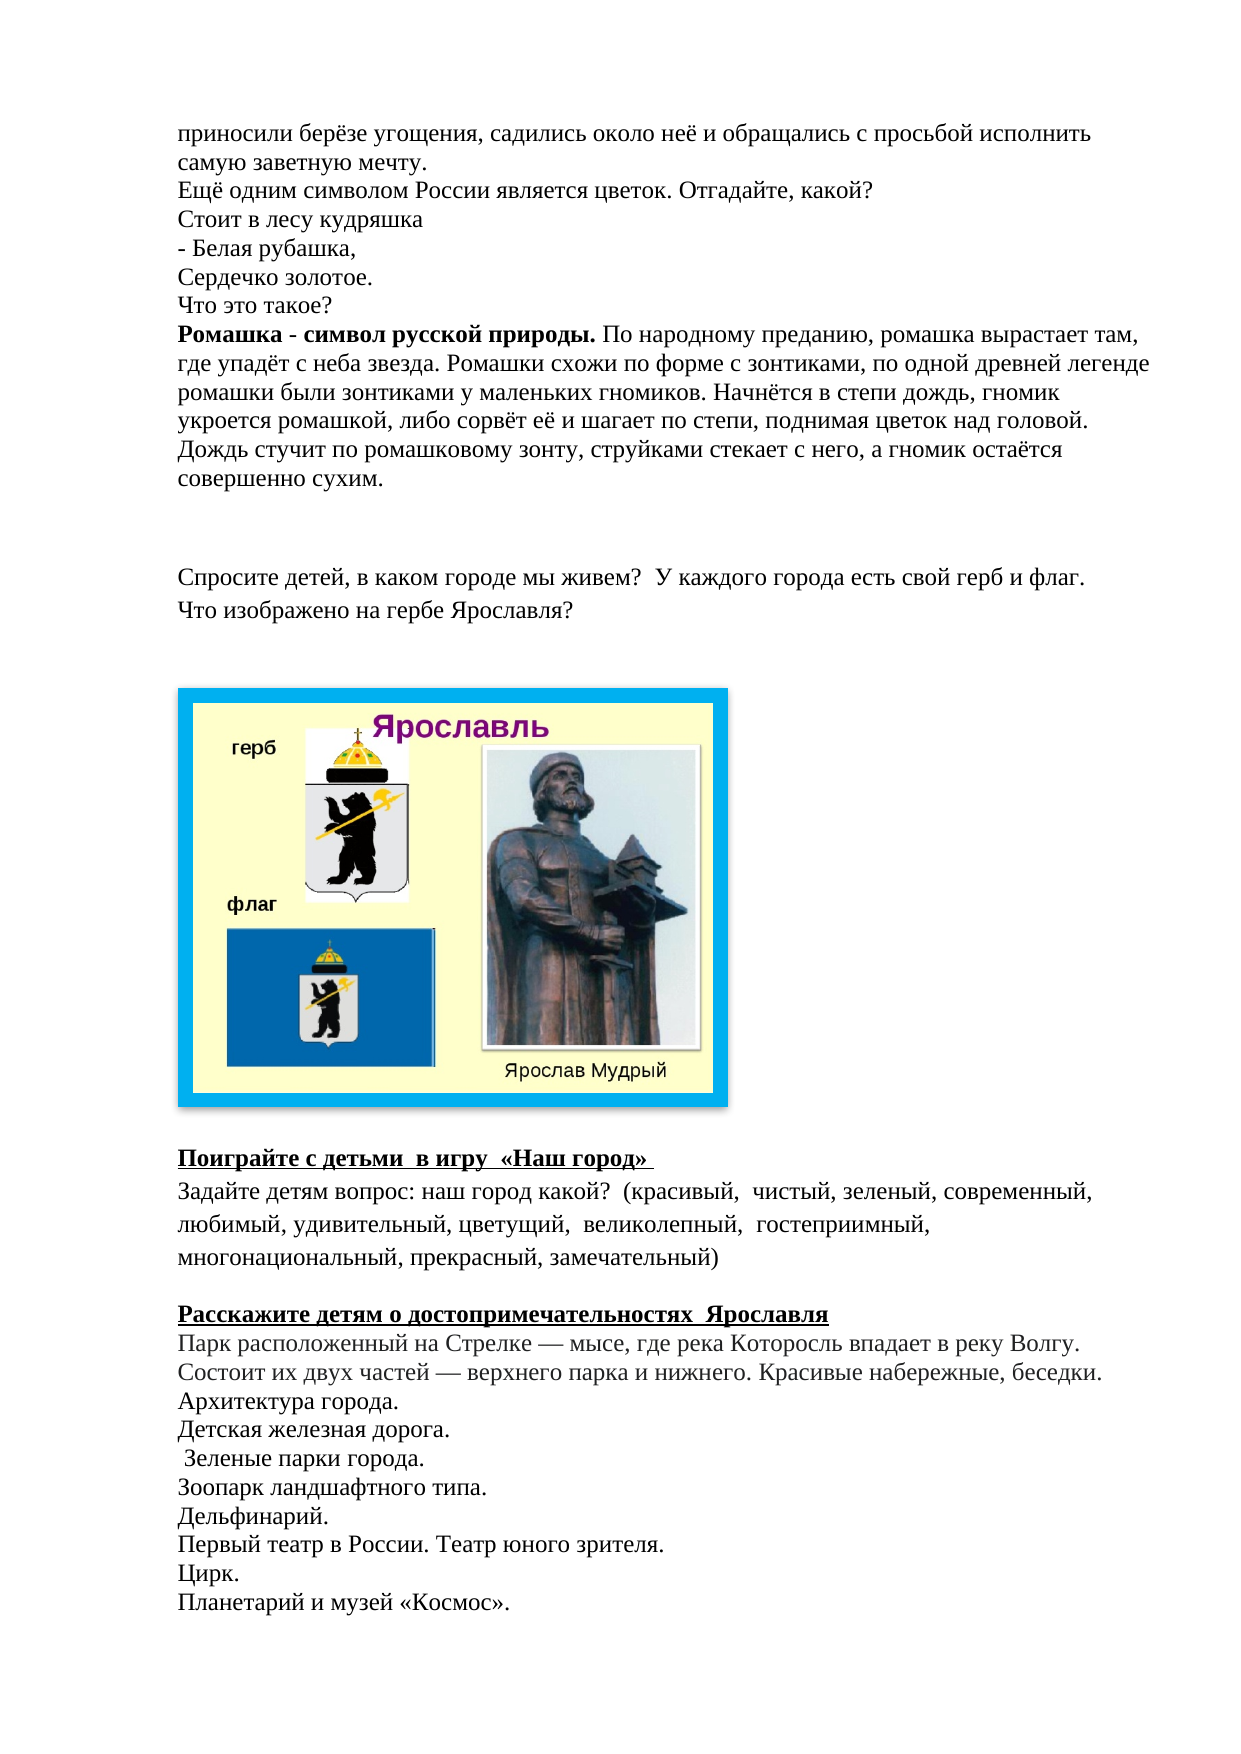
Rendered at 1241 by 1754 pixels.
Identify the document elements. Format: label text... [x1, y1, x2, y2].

text Стоит в лесу кудряшка [177, 204, 1152, 233]
text Спросите детей, в каком городе мы живем? У каждого города есть свой герб и флаг. [177, 558, 1152, 591]
text Зоопарк ландшафтного типа. [177, 1472, 1152, 1501]
text Что изображено на гербе Ярославля? [177, 591, 1152, 624]
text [177, 118, 1152, 176]
text Ромашка - символ русской природы. По народному преданию, ромашка вырастает там, где упадёт с неба звезда. Ромашки схожи по форме с зонтиками, по одной древней легенде ромашки были зонтиками у маленьких гномиков. Начнётся в степи дождь, гномик укроется ромашкой, либо сорвёт её и шагает по степи, поднимая цветок над головой. Дождь стучит по ромашковому зонту, струйками стекает с него, а гномик остаётся совершенно сухим. [177, 319, 1152, 492]
text Сердечко золотое. [177, 262, 1152, 291]
text Зеленые парки города. [177, 1443, 1152, 1472]
text - Белая рубашка, [177, 233, 1152, 262]
text Дельфинарий. [177, 1501, 1152, 1529]
text Первый театр в России. Театр юного зрителя. [177, 1529, 1152, 1558]
text Цирк. [177, 1558, 1152, 1587]
text Поиграйте с детьми в игру «Наш город» [177, 1139, 1152, 1172]
text Ещё одним символом России является цветок. Отгадайте, какой? [177, 176, 1152, 204]
text Расскажите детям о достопримечательностях Ярославля [177, 1299, 1152, 1328]
text Детская железная дорога. [177, 1414, 1152, 1443]
picture [194, 704, 712, 1092]
text Архитектура города. [177, 1386, 1152, 1414]
text Что это такое? [177, 291, 1152, 319]
text Задайте детям вопрос: наш город какой? (красивый, чистый, зеленый, современный, любимый, удивительный, цветущий, великолепный, гостеприимный, многонациональный, прекрасный, замечательный) [177, 1172, 1152, 1271]
text Планетарий и музей «Космос». [177, 1587, 1152, 1616]
